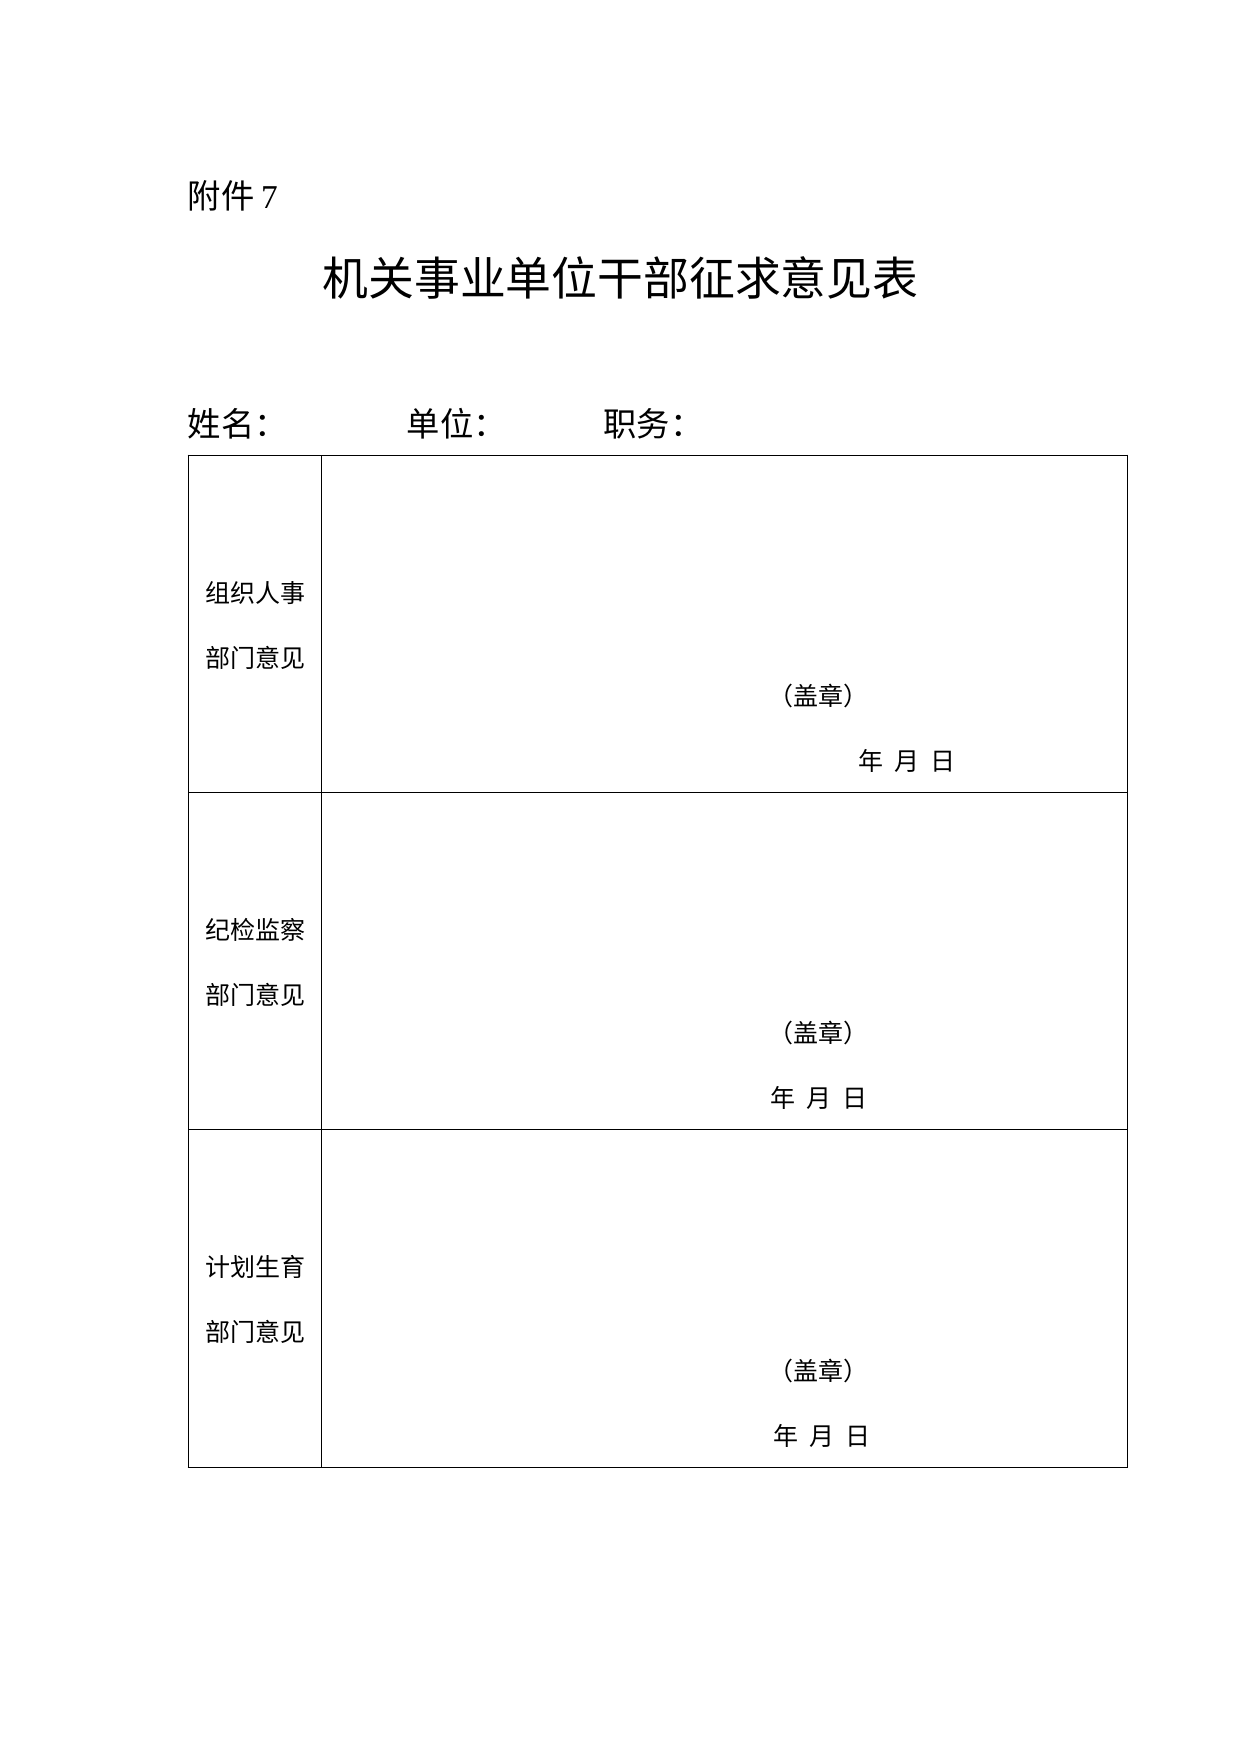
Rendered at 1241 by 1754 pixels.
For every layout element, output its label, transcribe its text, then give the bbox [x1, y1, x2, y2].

table_cell （盖章） 年 月 日 [322, 1130, 1127, 1467]
table_cell 纪检监察部门意见 [189, 793, 321, 1129]
text 附件7 [187, 162, 1053, 227]
table_header （盖章） 年 月 日 [322, 456, 1127, 792]
table_cell （盖章） 年 月 日 [322, 793, 1127, 1129]
table_header 组织人事部门意见 [189, 456, 321, 792]
text 机关事业单位干部征求意见表 [187, 227, 1053, 324]
table_cell 计划生育部门意见 [189, 1130, 321, 1467]
text 姓名： 单位： 职务： [187, 389, 1053, 454]
